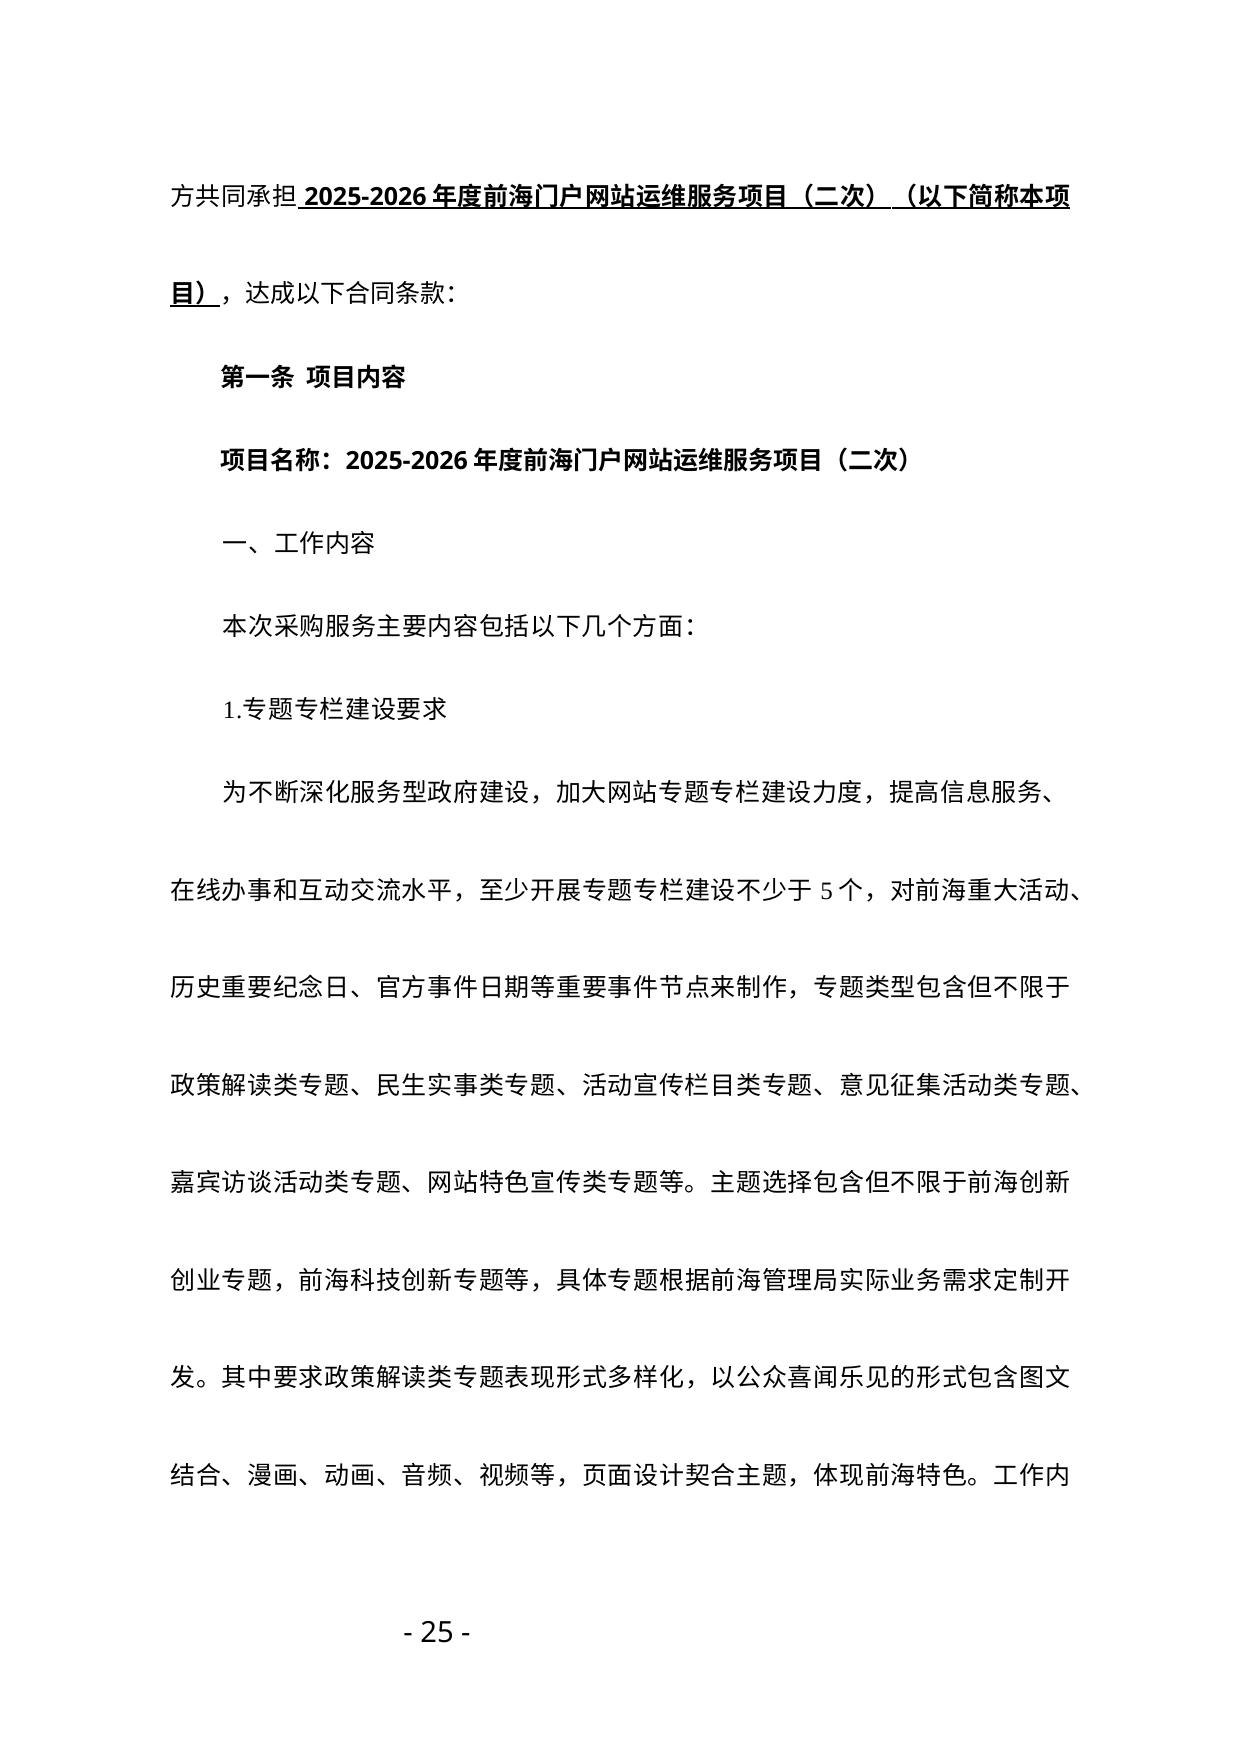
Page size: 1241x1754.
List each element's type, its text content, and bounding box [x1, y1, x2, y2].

text 第一条 项目内容 [170, 343, 1070, 408]
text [170, 758, 1070, 1506]
text 一、工作内容 [170, 509, 1070, 574]
text 项目名称：2025-2026年度前海门户网站运维服务项目（二次） [170, 426, 1070, 491]
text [170, 162, 1070, 324]
text 本次采购服务主要内容包括以下几个方面： [170, 592, 1070, 657]
text 1.专题专栏建设要求 [170, 675, 1070, 740]
